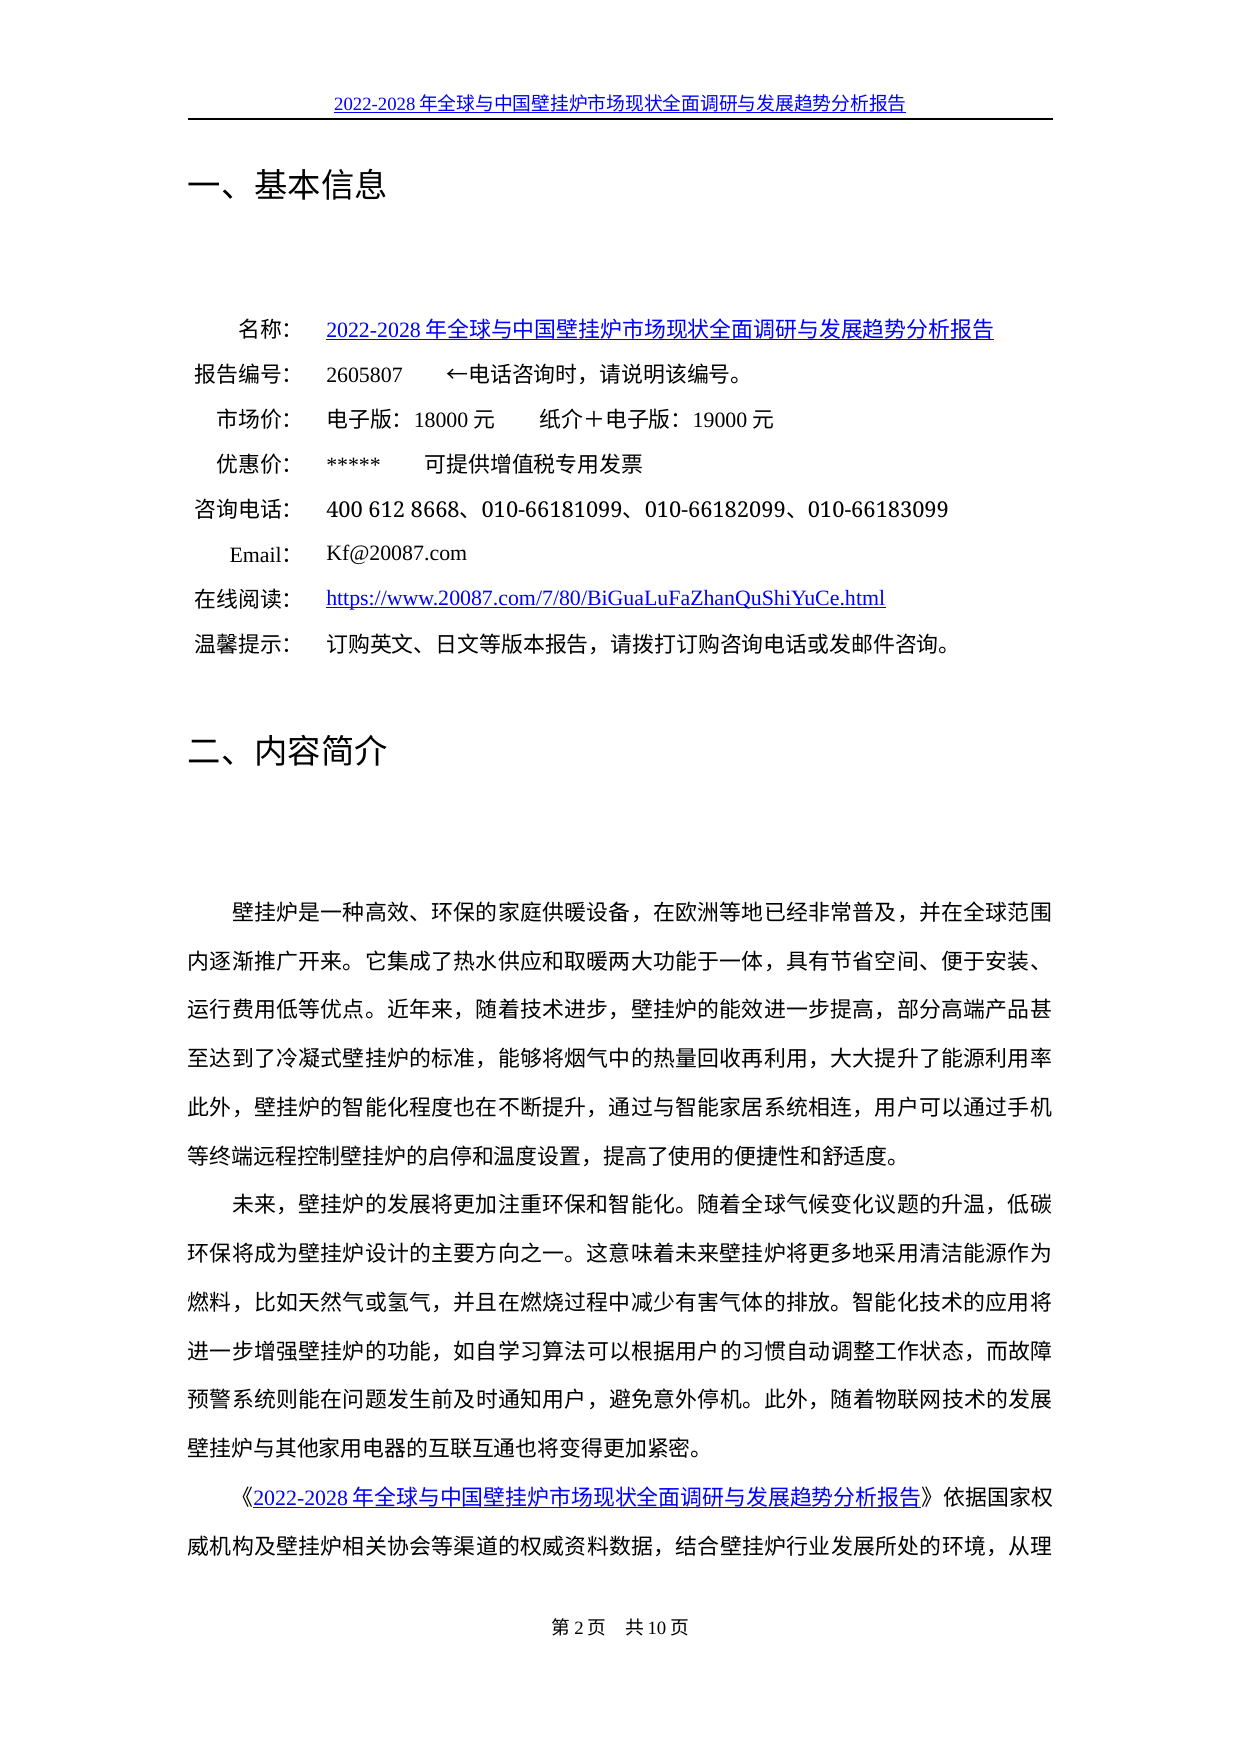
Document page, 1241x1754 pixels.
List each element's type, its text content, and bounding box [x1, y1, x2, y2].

table_cell 市场价： [167, 402, 315, 447]
table_cell Email： [167, 537, 315, 582]
table_cell 报告编号： [167, 357, 315, 402]
table_header 名称： [167, 312, 315, 357]
title 一、基本信息 [187, 150, 1053, 215]
table_cell 温馨提示： [167, 627, 315, 672]
table_cell Kf@20087.com [315, 537, 1073, 582]
table_cell 400 612 8668、010-66181099、010-66182099、010-66183099 [315, 492, 1073, 537]
table_cell 优惠价： [167, 447, 315, 492]
table_cell 2605807 ←电话咨询时，请说明该编号。 [315, 357, 1073, 402]
table_header 2022-2028年全球与中国壁挂炉市场现状全面调研与发展趋势分析报告 [315, 312, 1073, 357]
table_cell 咨询电话： [167, 492, 315, 537]
table_cell 在线阅读： [167, 582, 315, 627]
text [187, 894, 1053, 1561]
table_cell [315, 582, 1073, 627]
table_cell 电子版：18000 元 纸介＋电子版：19000 元 [315, 402, 1073, 447]
title 二、内容简介 [187, 717, 1053, 782]
table_cell 订购英文、日文等版本报告，请拨打订购咨询电话或发邮件咨询。 [315, 627, 1073, 672]
table_cell ***** 可提供增值税专用发票 [315, 447, 1073, 492]
